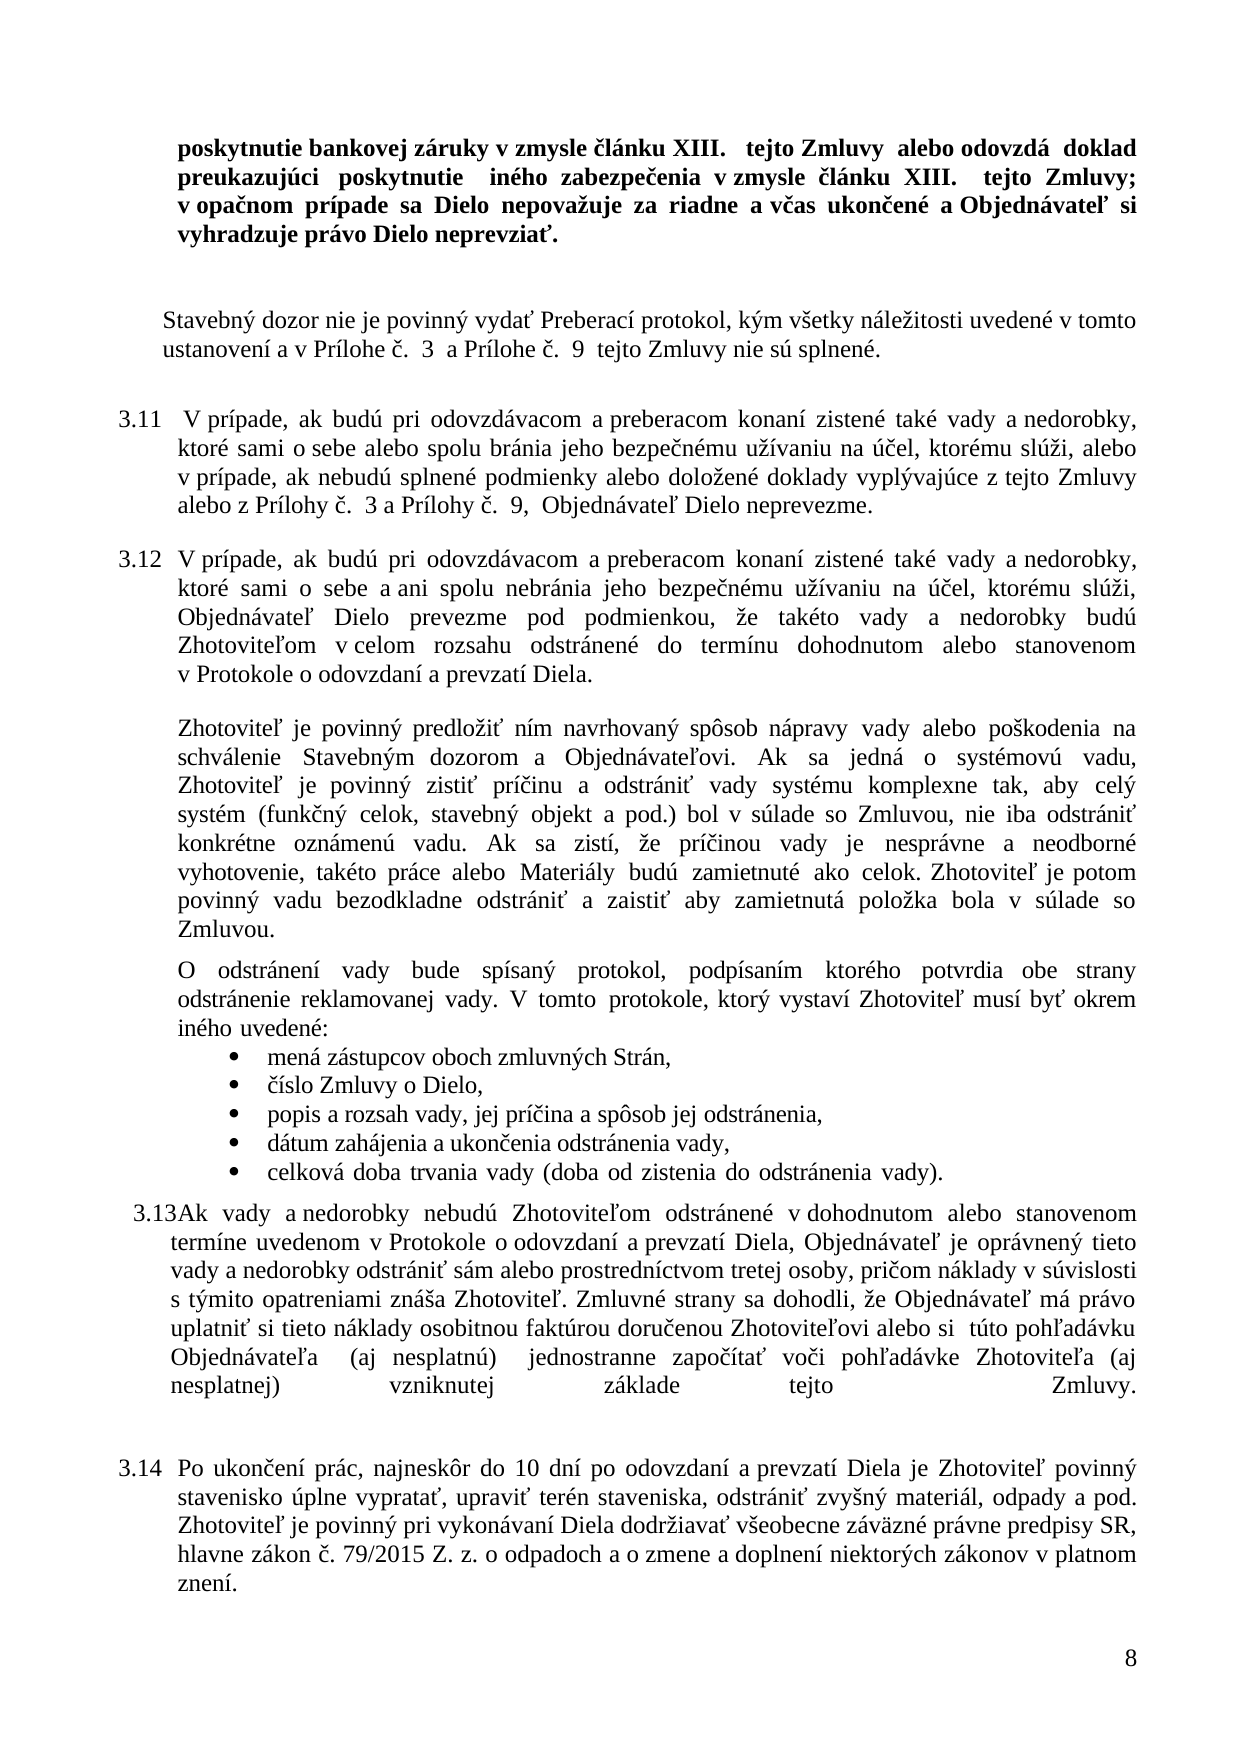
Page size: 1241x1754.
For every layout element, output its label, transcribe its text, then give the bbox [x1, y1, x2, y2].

list číslo Zmluvy o Dielo, [229, 1070, 1137, 1099]
list celková doba trvania vady (doba od zistenia do odstránenia vady). [229, 1157, 1137, 1185]
list V prípade, ak budú pri odovzdávacom a preberacom konaní zistené také vady a nedorobky, ktoré sami o sebe a ani spolu nebránia jeho bezpečnému užívaniu na účel, ktorému slúži, Objednávateľ Dielo prevezme pod podmienkou, že takéto vady a nedorobky budú Zhotoviteľom v celom rozsahu odstránené do termínu dohodnutom alebo stanovenom v Protokole o odovzdaní a prevzatí Diela. [118, 544, 1137, 688]
text Zhotoviteľ je povinný predložiť ním navrhovaný spôsob nápravy vady alebo poškodenia na schválenie Stavebným dozorom a Objednávateľovi. Ak sa jedná o systémovú vadu, Zhotoviteľ je povinný zistiť príčinu a odstrániť vady systému komplexne tak, aby celý systém (funkčný celok, stavebný objekt a pod.) bol v súlade so Zmluvou, nie iba odstrániť konkrétne oznámenú vadu. Ak sa zistí, že príčinou vady je nesprávne a neodborné vyhotovenie, takéto práce alebo Materiály budú zamietnuté ako celok. Zhotoviteľ je potom povinný vadu bezodkladne odstrániť a zaistiť aby zamietnutá položka bola v súlade so Zmluvou. [177, 713, 1137, 943]
list mená zástupcov oboch zmluvných Strán, [229, 1042, 1137, 1070]
list Ak vady a nedorobky nebudú Zhotoviteľom odstránené v dohodnutom alebo stanovenom termíne uvedenom v Protokole o odovzdaní a prevzatí Diela, Objednávateľ je oprávnený tieto vady a nedorobky odstrániť sám alebo prostredníctvom tretej osoby, pričom náklady v súvislosti s týmito opatreniami znáša Zhotoviteľ. Zmluvné strany sa dohodli, že Objednávateľ má právo uplatniť si tieto náklady osobitnou faktúrou doručenou Zhotoviteľovi alebo si túto pohľadávku Objednávateľa (aj nesplatnú) jednostranne započítať voči pohľadávke Zhotoviteľa (aj nesplatnej) vzniknutej základe tejto Zmluvy. [133, 1198, 1137, 1428]
list dátum zahájenia a ukončenia odstránenia vady, [229, 1128, 1137, 1157]
text O odstránení vady bude spísaný protokol, podpísaním ktorého potvrdia obe strany odstránenie reklamovanej vady. V tomto protokole, ktorý vystaví Zhotoviteľ musí byť okrem iného uvedené: [177, 955, 1137, 1042]
text Stavebný dozor nie je povinný vydať Preberací protokol, kým všetky náležitosti uvedené v tomto ustanovení a v Prílohe č. 3 a Prílohe č. 9 tejto Zmluvy nie sú splnené. [162, 305, 1137, 363]
list V prípade, ak budú pri odovzdávacom a preberacom konaní zistené také vady a nedorobky, ktoré sami o sebe alebo spolu bránia jeho bezpečnému užívaniu na účel, ktorému slúži, alebo v prípade, ak nebudú splnené podmienky alebo doložené doklady vyplývajúce z tejto Zmluvy alebo z Prílohy č. 3 a Prílohy č. 9, Objednávateľ Dielo neprevezme. [118, 404, 1137, 519]
list Po ukončení prác, najneskôr do 10 dní po odovzdaní a prevzatí Diela je Zhotoviteľ povinný stavenisko úplne vypratať, upraviť terén staveniska, odstrániť zvyšný materiál, odpady a pod. Zhotoviteľ je povinný pri vykonávaní Diela dodržiavať všeobecne záväzné právne predpisy SR, hlavne zákon č. 79/2015 Z. z. o odpadoch a o zmene a doplnení niektorých zákonov v platnom znení. [118, 1453, 1137, 1597]
list popis a rozsah vady, jej príčina a spôsob jej odstránenia, [229, 1099, 1137, 1128]
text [177, 133, 1137, 248]
